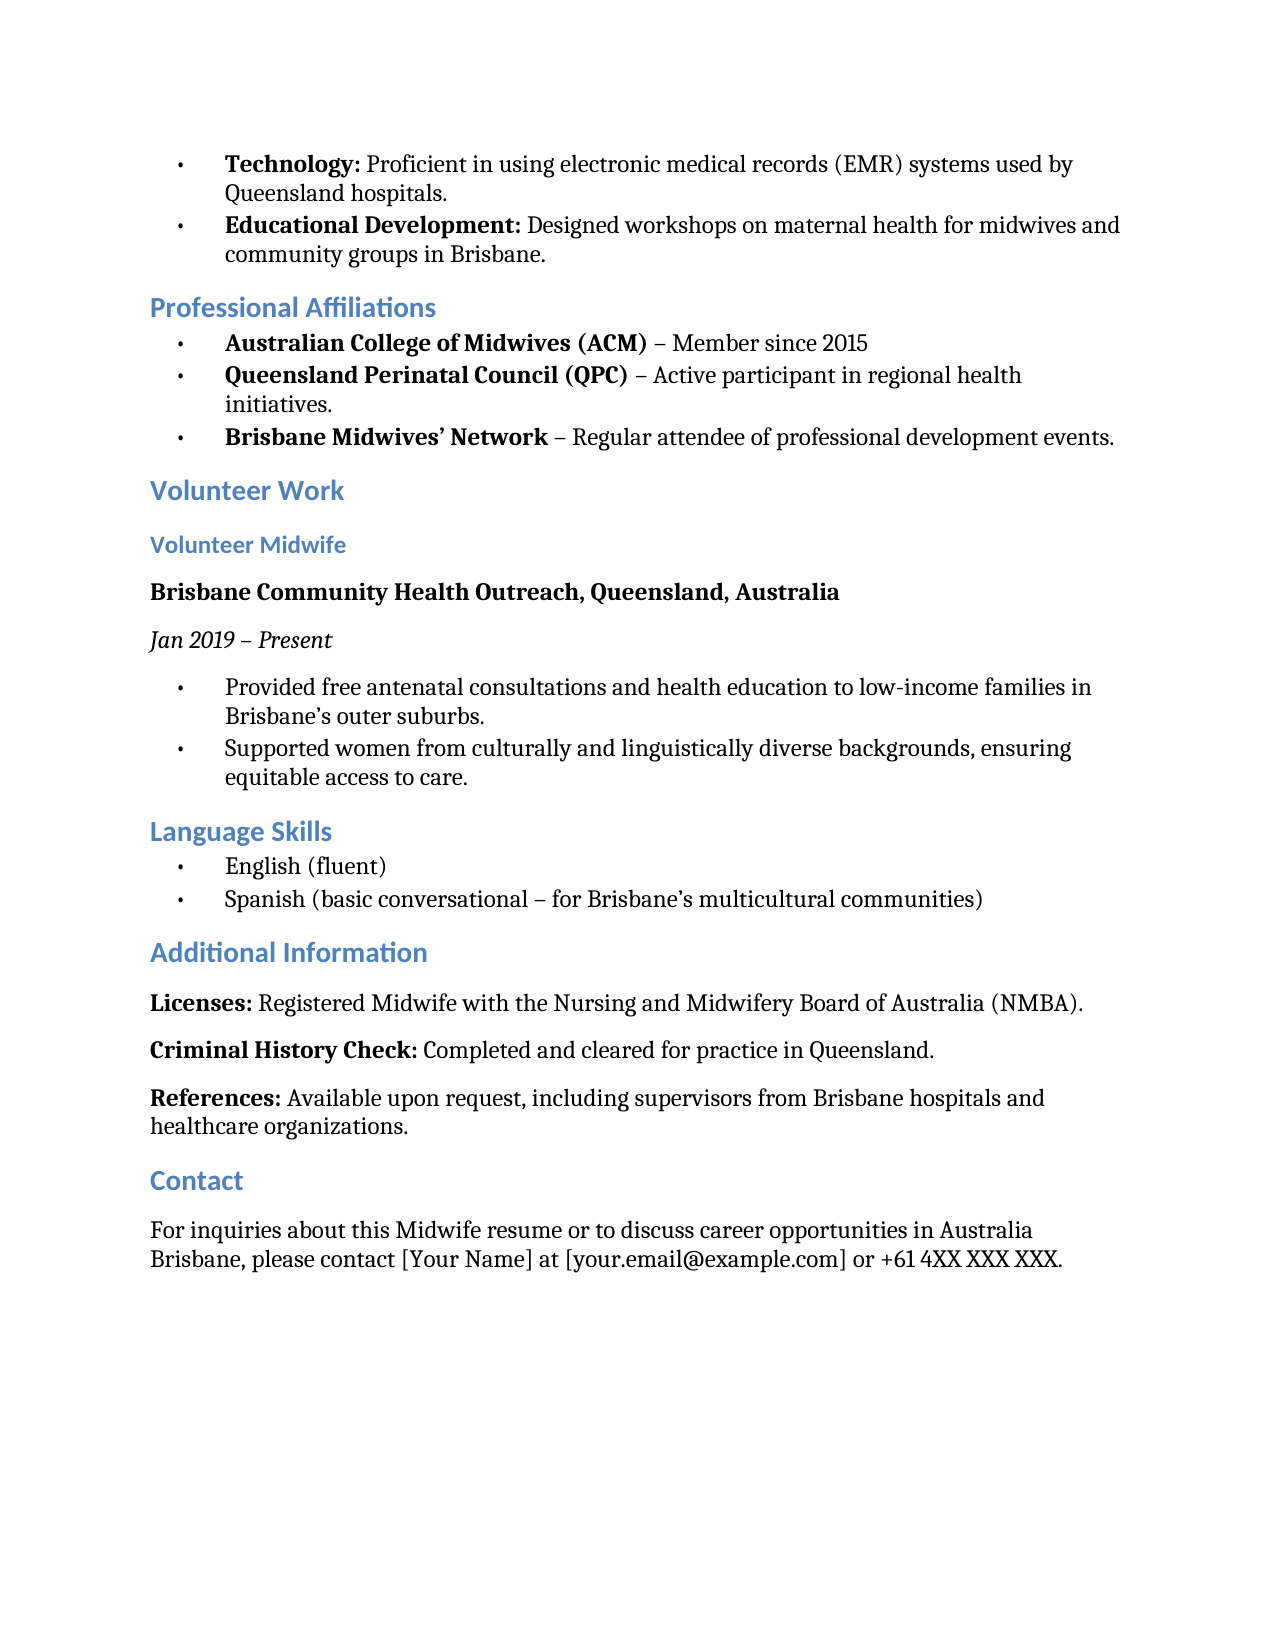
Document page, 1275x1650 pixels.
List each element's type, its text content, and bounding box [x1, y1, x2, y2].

list Brisbane Midwives’ Network – Regular attendee of professional development events. [175, 423, 1125, 451]
list Spanish (basic conversational – for Brisbane’s multicultural communities) [175, 884, 1125, 913]
text Licenses: Registered Midwife with the Nursing and Midwifery Board of Australia (NMBA). [150, 988, 1125, 1017]
list Supported women from culturally and linguistically diverse backgrounds, ensuring equitable access to care. [175, 734, 1125, 792]
list Provided free antenatal consultations and health education to low-income families in Brisbane’s outer suburbs. [175, 673, 1125, 731]
subtitle Professional Affiliations [150, 289, 1125, 325]
list Queensland Perinatal Council (QPC) – Active participant in regional health initiatives. [175, 361, 1125, 419]
text Jan 2019 – Present [150, 626, 1125, 654]
list Educational Development: Designed workshops on maternal health for midwives and community groups in Brisbane. [175, 211, 1125, 269]
subtitle Language Skills [150, 813, 1125, 848]
text References: Available upon request, including supervisors from Brisbane hospitals and healthcare organizations. [150, 1083, 1125, 1141]
text Brisbane Community Health Outreach, Queensland, Australia [150, 578, 1125, 607]
subtitle Additional Information [150, 934, 1125, 970]
text Criminal History Check: Completed and cleared for practice in Queensland. [150, 1036, 1125, 1065]
subtitle Volunteer Work [150, 472, 1125, 508]
list English (fluent) [175, 852, 1125, 881]
subtitle Contact [150, 1162, 1125, 1197]
list Australian College of Midwives (ACM) – Member since 2015 [175, 329, 1125, 358]
subtitle Volunteer Midwife [150, 529, 1125, 559]
text For inquiries about this Midwife resume or to discuss career opportunities in Australia Brisbane, please contact [Your Name] at [your.email@example.com] or +61 4XX XXX XXX. [150, 1216, 1125, 1274]
list Technology: Proficient in using electronic medical records (EMR) systems used by Queensland hospitals. [175, 150, 1125, 207]
